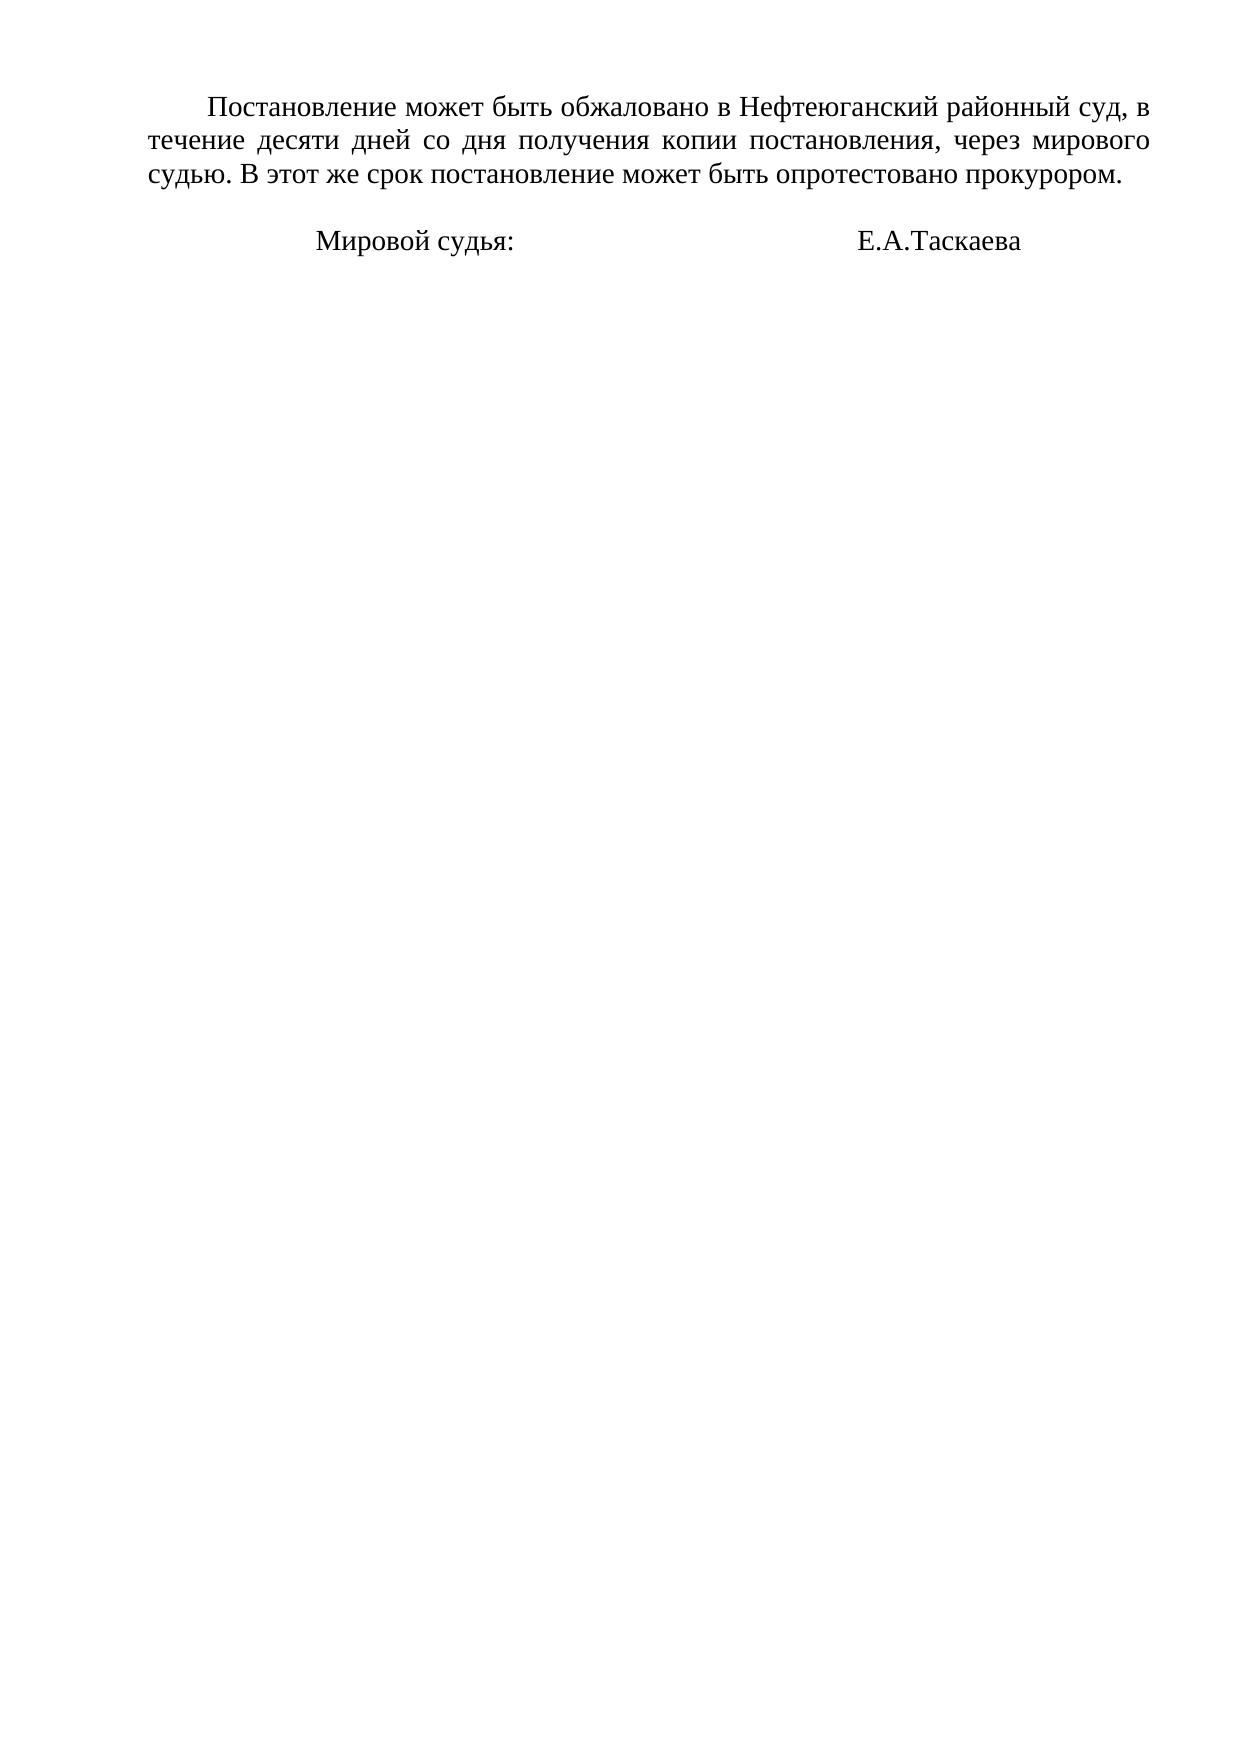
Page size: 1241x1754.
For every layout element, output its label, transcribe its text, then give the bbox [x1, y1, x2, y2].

text Мировой судья: Е.А.Таскаева [148, 223, 1152, 256]
text Постановление может быть обжаловано в Нефтеюганский районный суд, в течение десяти дней со дня получения копии постановления, через мирового судью. В этот же срок постановление может быть опротестовано прокурором. [148, 89, 1152, 189]
